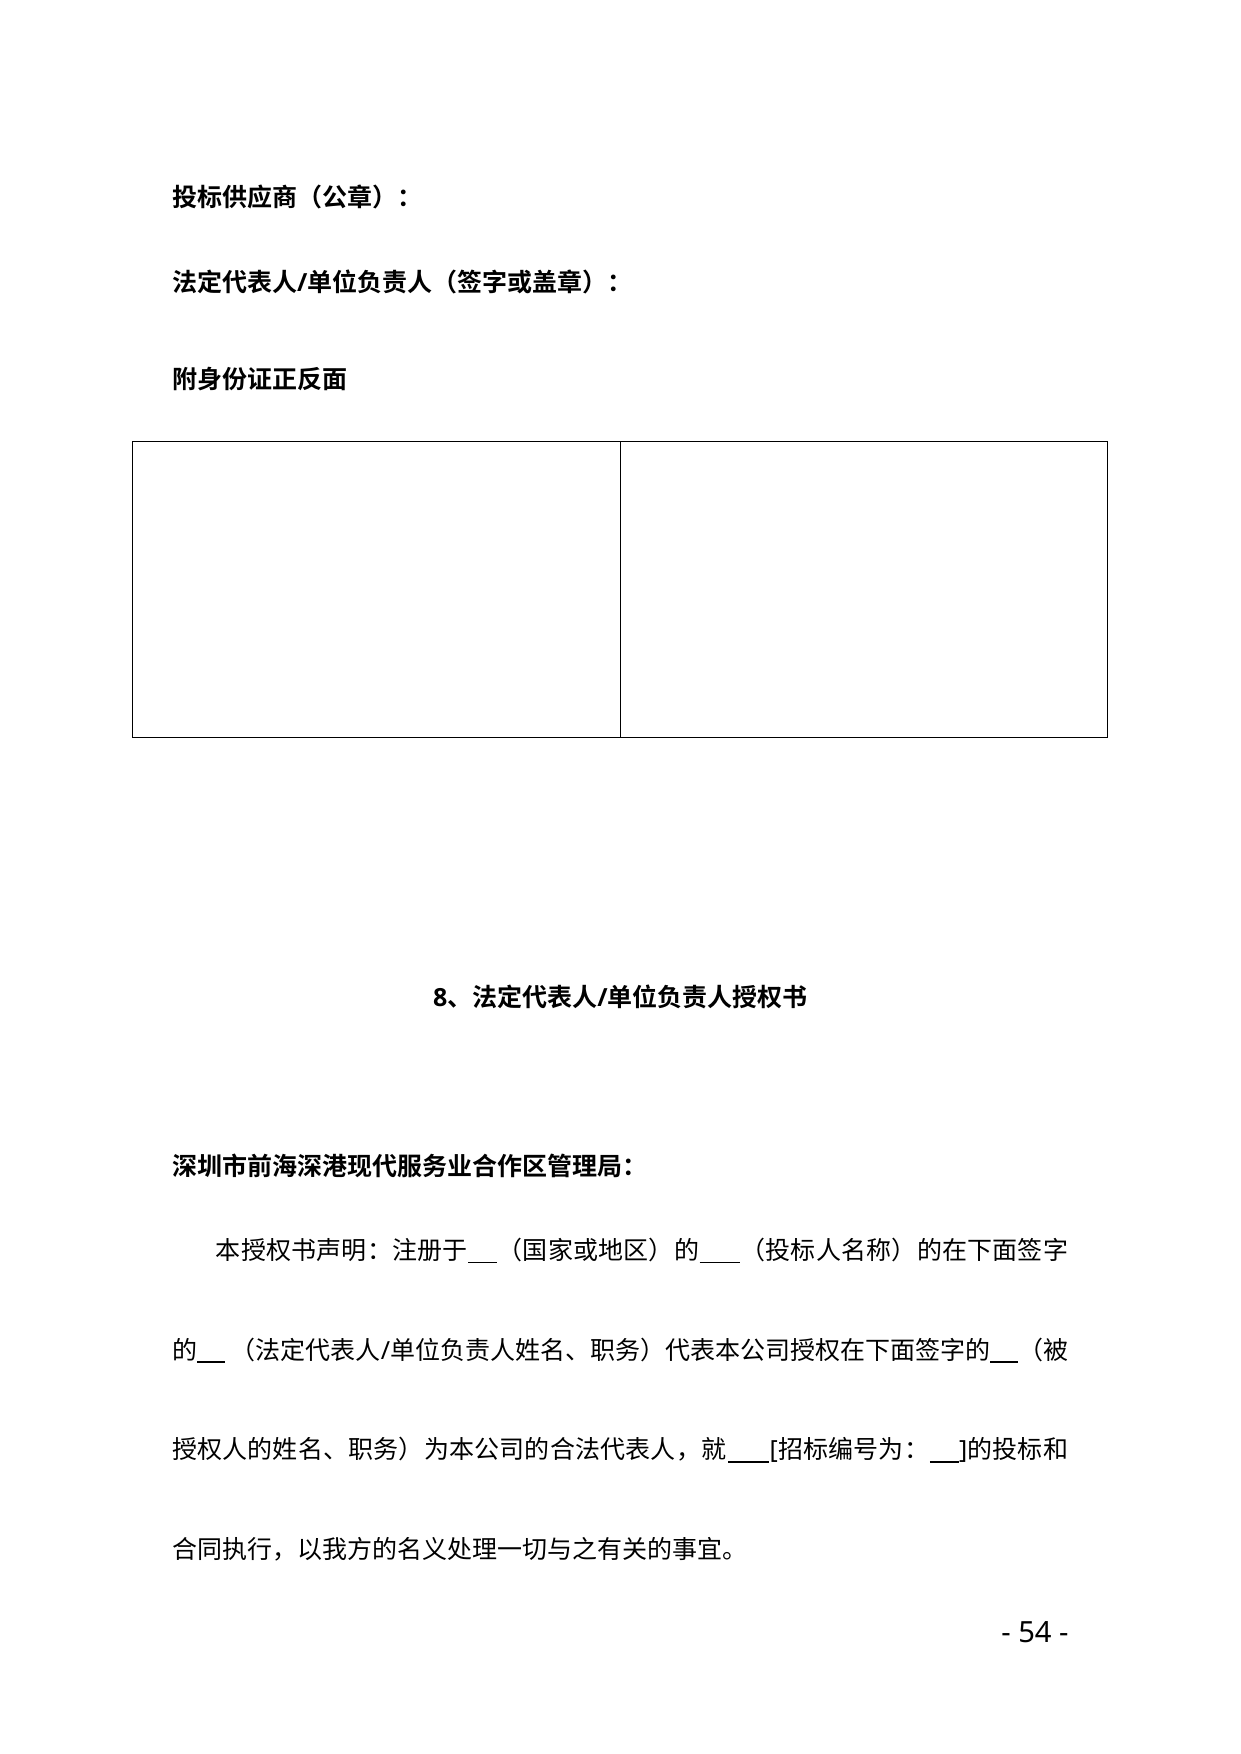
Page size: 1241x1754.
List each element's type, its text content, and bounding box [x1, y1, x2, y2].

text 深圳市前海深港现代服务业合作区管理局： [172, 1131, 1068, 1197]
text 本授权书声明：注册于 （国家或地区）的 （投标人名称）的在下面签字的 （法定代表人/单位负责人姓名、职务）代表本公司授权在下面签字的 （被授权人的姓名、职务）为本公司的合法代表人，就 [招标编号为： ]的投标和合同执行，以我方的名义处理一切与之有关的事宜。 [172, 1215, 1068, 1581]
table_header [621, 442, 1107, 737]
text 8、法定代表人/单位负责人授权书 [172, 963, 1068, 1029]
text 法定代表人/单位负责人（签字或盖章）： [172, 247, 1068, 313]
text 附身份证正反面 [172, 344, 1068, 411]
text 投标供应商（公章）： [172, 162, 1068, 229]
table_header [133, 442, 620, 737]
